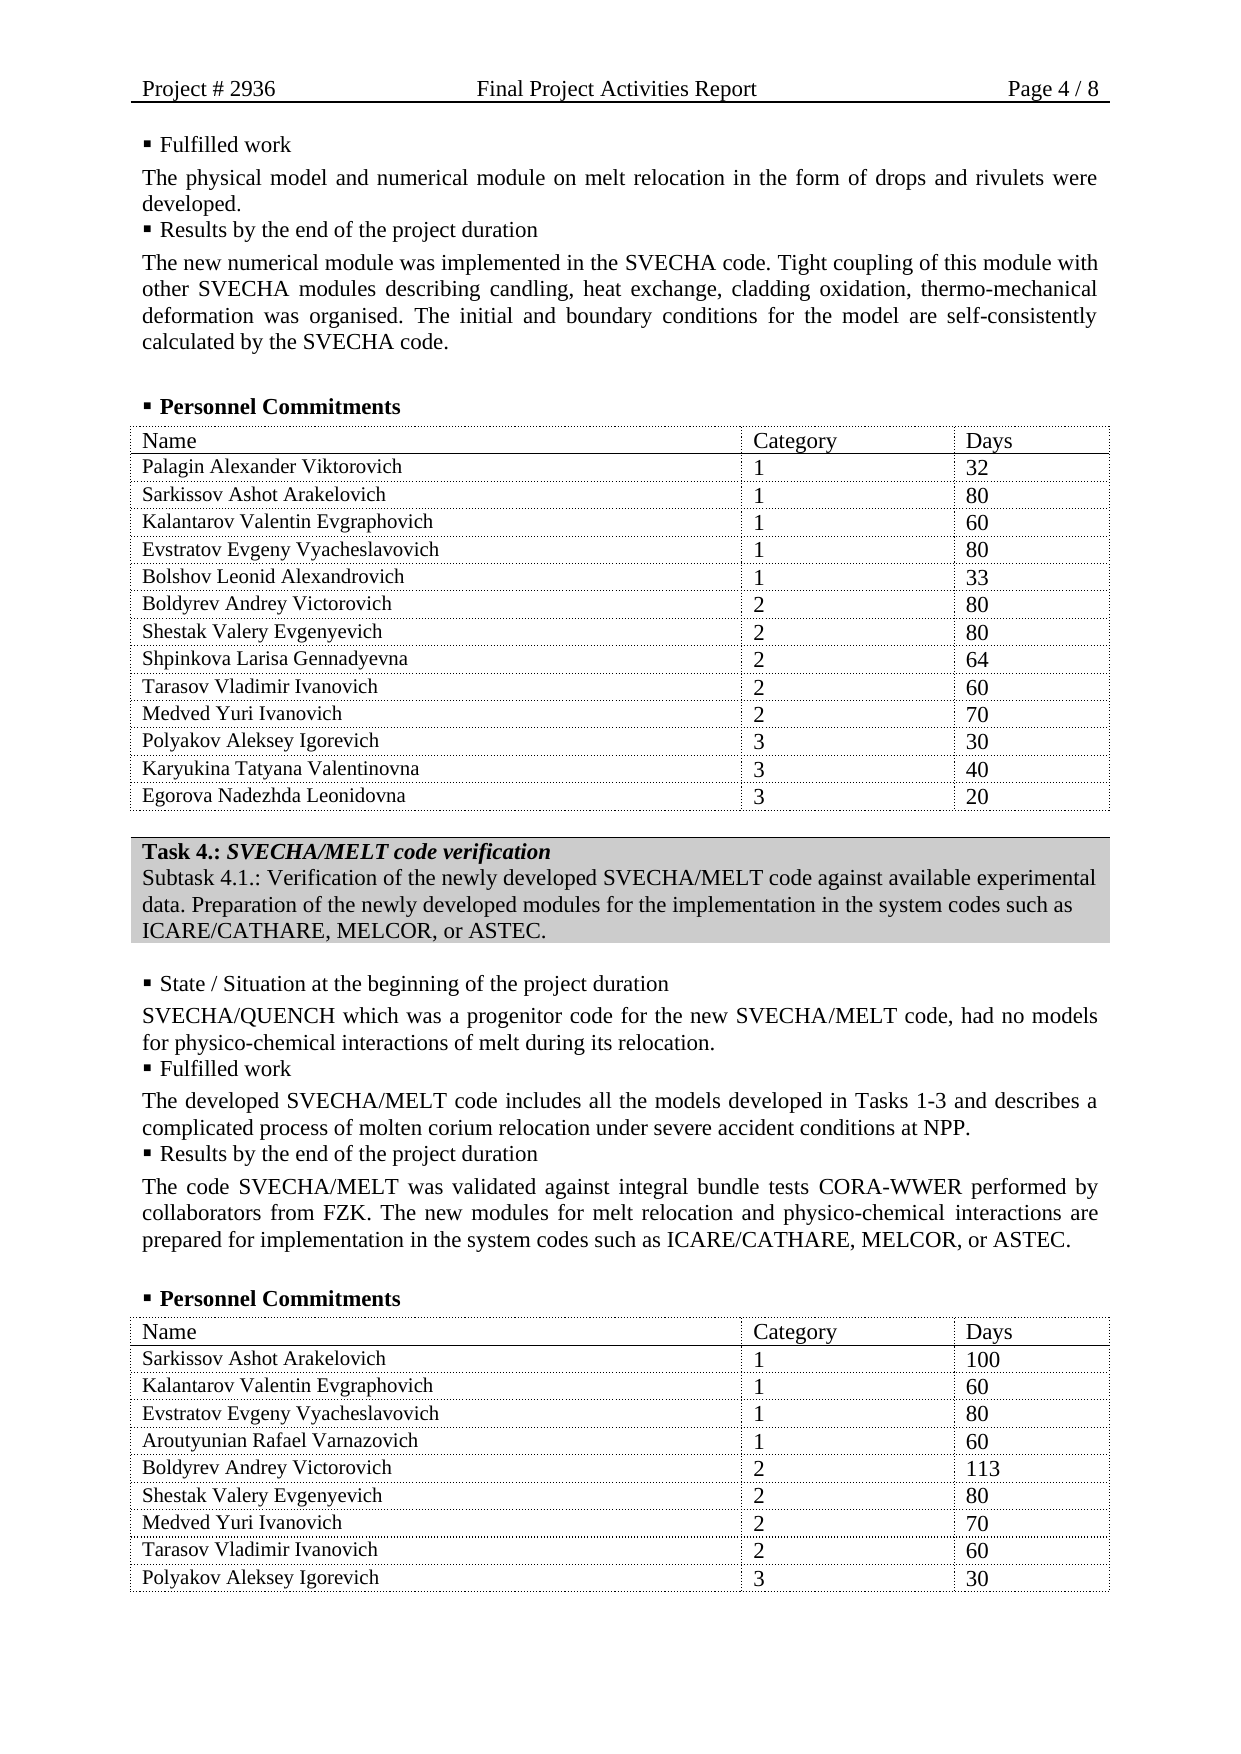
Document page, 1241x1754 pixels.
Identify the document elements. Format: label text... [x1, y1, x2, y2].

text SVECHA/QUENCH which was a progenitor code for the new SVECHA/MELT code, had no models for physico-chemical interactions of melt during its relocation. [142, 1002, 1098, 1055]
table_cell 2 [742, 590, 954, 618]
table_cell Shpinkova Larisa Gennadyevna [131, 645, 742, 672]
table_header Task 4.: SVECHA/MELT code verification Subtask 4.1.: Verification of the newly developed SVECHA/MELT code against available experimental data. Preparation of the newly developed modules for the implementation in the system codes such as ICARE/CATHARE, MELCOR, or ASTEC. [131, 838, 1110, 943]
table_cell Medved Yuri Ivanovich [131, 1509, 742, 1536]
table_cell 3 [742, 755, 954, 782]
table_cell Polyakov Aleksey Igorevich [131, 1564, 742, 1591]
table_cell Polyakov Aleksey Igorevich [131, 727, 742, 755]
table_cell 1 [742, 454, 954, 481]
table_cell 113 [954, 1454, 1110, 1482]
table_cell 1 [742, 481, 954, 508]
table_cell Evstratov Еvgeny Vyacheslavovich [131, 1399, 742, 1427]
table_cell 80 [954, 618, 1110, 645]
table_cell Karyukina Tatyana Valentinovna [131, 755, 742, 782]
table_cell 70 [954, 1509, 1110, 1536]
table_cell Evstratov Еvgeny Vyacheslavovich [131, 536, 742, 563]
table_header Days [954, 1317, 1110, 1344]
table_cell 60 [954, 1372, 1110, 1399]
table_cell 80 [954, 590, 1110, 618]
table_cell 30 [954, 727, 1110, 755]
table_cell 2 [742, 673, 954, 700]
table_cell 80 [954, 536, 1110, 563]
table_header Name [131, 1317, 742, 1344]
table_cell 1 [742, 1399, 954, 1427]
table_cell 1 [742, 1346, 954, 1372]
table_cell 60 [954, 1536, 1110, 1564]
table_cell 100 [954, 1346, 1110, 1372]
table_cell Kalantarov Valentin Evgraphovich [131, 1372, 742, 1399]
table_header Days [954, 426, 1110, 453]
table_cell 3 [742, 782, 954, 809]
table_cell Sarkissov Аshot Аrakelovich [131, 1346, 742, 1372]
table_cell Tarasov Vladimir Ivanovich [131, 1536, 742, 1564]
table_cell Kalantarov Valentin Evgraphovich [131, 508, 742, 536]
table_cell 2 [742, 1482, 954, 1509]
table_cell 1 [742, 563, 954, 590]
table_cell Aroutyunian Rafael Varnazovich [131, 1427, 742, 1454]
table_cell 1 [742, 1427, 954, 1454]
subtitle State / Situation at the beginning of the project duration [142, 970, 1098, 996]
table_cell 60 [954, 673, 1110, 700]
table_cell 1 [742, 1372, 954, 1399]
table_header Category [742, 426, 954, 453]
table_cell 60 [954, 508, 1110, 536]
table_cell 80 [954, 1399, 1110, 1427]
subtitle Results by the end of the project duration [142, 216, 1098, 243]
table_cell 30 [954, 1564, 1110, 1591]
text The physical model and numerical module on melt relocation in the form of drops and rivulets were developed. [142, 164, 1098, 216]
table_cell Boldyrev Andrey Victorovich [131, 1454, 742, 1482]
table_cell Shestak Valery Evgenyevich [131, 618, 742, 645]
subtitle The new numerical module was implemented in the SVECHA code. Tight coupling of this module with other SVECHA modules describing candling, heat exchange, cladding oxidation, thermo-mechanical deformation was organised. The initial and boundary conditions for the model are self-consistently calculated by the SVECHA code. [142, 249, 1098, 354]
text The developed SVECHA/MELT code includes all the models developed in Tasks 1-3 and describes a complicated process of molten corium relocation under severe accident conditions at NPP. [142, 1088, 1098, 1140]
table_cell 80 [954, 481, 1110, 508]
table_cell 64 [954, 645, 1110, 672]
table_cell Palagin Alexander Viktorovich [131, 454, 742, 481]
table_cell 20 [954, 782, 1110, 809]
table_cell Bolshov Leonid Аlexandrovich [131, 563, 742, 590]
subtitle Personnel Commitments [142, 1284, 1098, 1311]
table_cell 33 [954, 563, 1110, 590]
subtitle Fulfilled work [142, 131, 1098, 157]
table_cell 2 [742, 618, 954, 645]
table_cell 2 [742, 700, 954, 727]
table_cell 60 [954, 1427, 1110, 1454]
table_cell Boldyrev Andrey Victorovich [131, 590, 742, 618]
table_cell Tarasov Vladimir Ivanovich [131, 673, 742, 700]
table_cell 3 [742, 727, 954, 755]
table_cell 80 [954, 1482, 1110, 1509]
table_cell 32 [954, 453, 1110, 481]
table_cell 2 [742, 1536, 954, 1564]
table_cell 3 [742, 1564, 954, 1591]
subtitle Personnel Commitments [142, 393, 1098, 420]
table_cell 1 [742, 508, 954, 536]
table_cell 2 [742, 1509, 954, 1536]
subtitle Fulfilled work [142, 1055, 1098, 1081]
table_cell Shestak Valery Evgenyevich [131, 1482, 742, 1509]
table_cell 1 [742, 536, 954, 563]
table_cell Sarkissov Аshot Аrakelovich [131, 481, 742, 508]
table_cell 40 [954, 755, 1110, 782]
table_cell 70 [954, 700, 1110, 727]
subtitle Results by the end of the project duration [142, 1140, 1098, 1167]
table_cell 2 [742, 1454, 954, 1482]
subtitle The code SVECHA/MELT was validated against integral bundle tests CORA-WWER performed by collaborators from FZK. The new modules for melt relocation and physico-chemical interactions are prepared for implementation in the system codes such as ICARE/CATHARE, MELCOR, or ASTEC. [142, 1173, 1098, 1252]
table_cell Medved Yuri Ivanovich [131, 700, 742, 727]
table_header Category [742, 1317, 954, 1344]
table_cell 2 [742, 645, 954, 672]
table_header Name [131, 426, 742, 453]
table_cell Egorova Nadezhda Leonidovna [131, 782, 742, 809]
